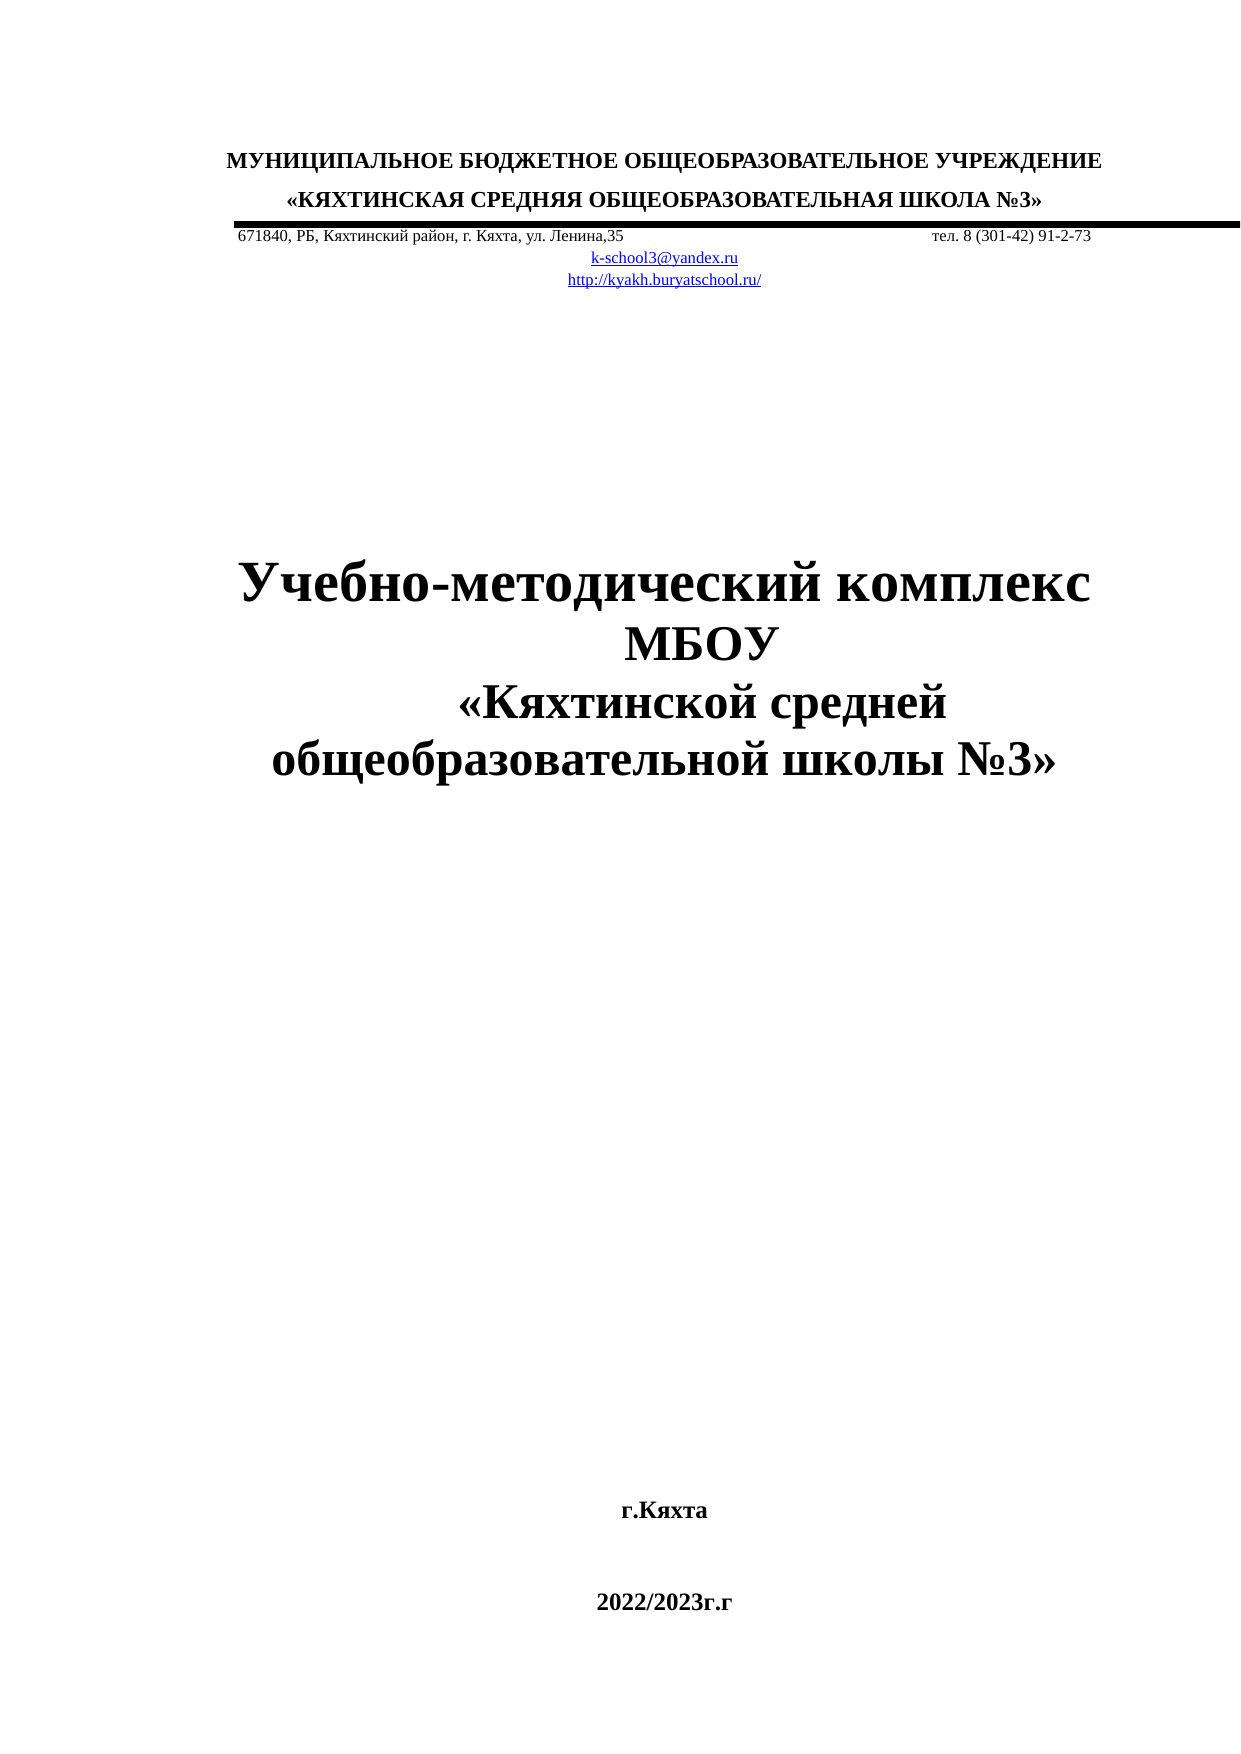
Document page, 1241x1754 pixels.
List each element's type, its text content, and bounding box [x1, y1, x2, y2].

text «Кяхтинской средней общеобразовательной школы №3» [177, 671, 1152, 786]
text МУНИЦИПАЛЬНОЕ БЮДЖЕТНОЕ ОБЩЕОБРАЗОВАТЕЛЬНОЕ УЧРЕЖДЕНИЕ [177, 147, 1152, 173]
subtitle Учебно-методический комплекс [177, 547, 1152, 614]
text k-school3@yandex.ru [177, 248, 1152, 267]
text МБОУ [177, 614, 1152, 671]
text 671840, РБ, Кяхтинский район, г. Кяхта, ул. Ленина,35 тел. 8 (301-42) 91-2-73 [177, 226, 1152, 245]
text http://kyakh.buryatschool.ru/ [177, 270, 1152, 289]
subtitle 2022/2023г.г [177, 1587, 1152, 1615]
text «КЯХТИНСКАЯ СРЕДНЯЯ ОБЩЕОБРАЗОВАТЕЛЬНАЯ ШКОЛА №3» [177, 186, 1152, 213]
subtitle г.Кяхта [177, 1496, 1152, 1524]
